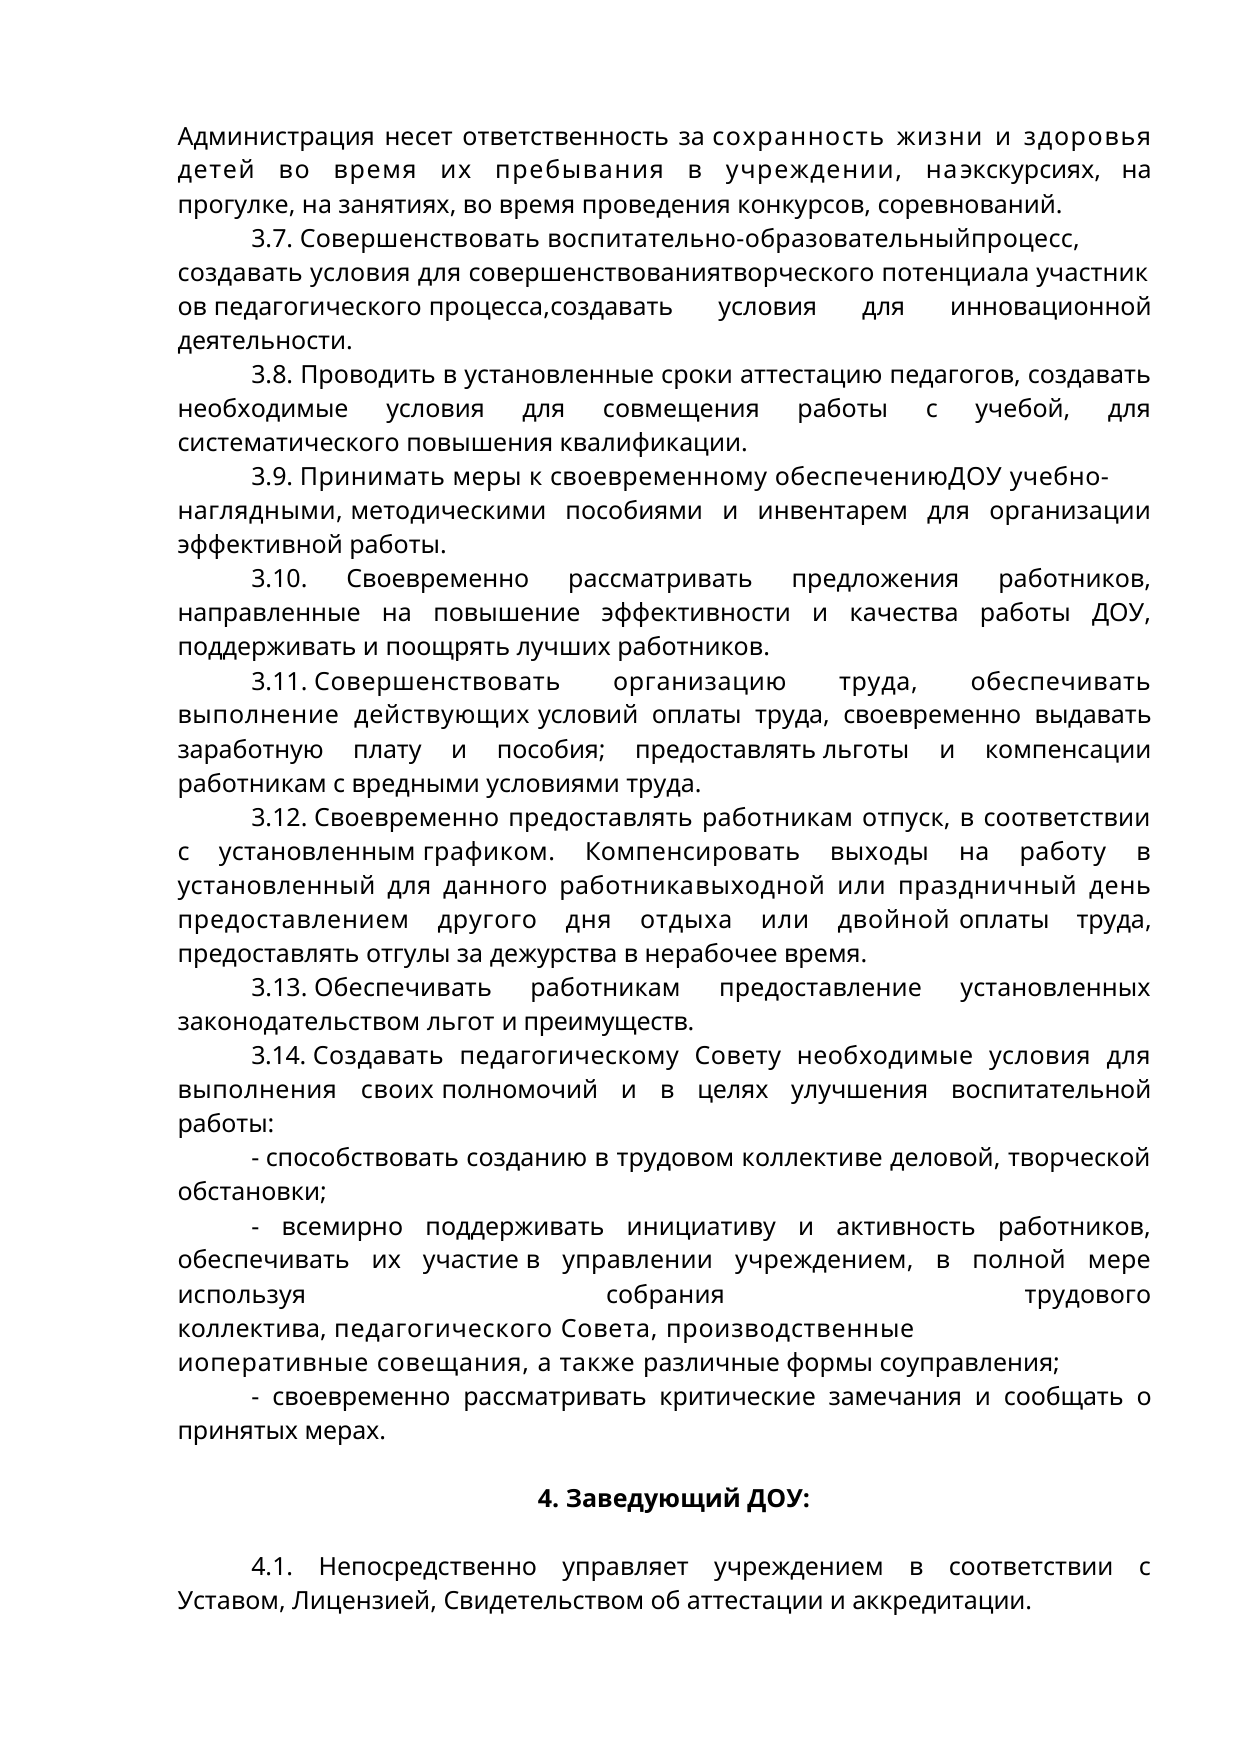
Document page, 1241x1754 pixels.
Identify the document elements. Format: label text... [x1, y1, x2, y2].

text 3.12. Своевременно предоставлять работникам отпуск, в соответствии с установленным графиком. Компенсировать выходы на работу в установленный для данного работникавыходной или праздничный день предоставлением другого дня отдыха или двойной оплаты труда, предоставлять отгулы за дежурства в нерабочее время. [177, 799, 1152, 970]
text 3.8. Проводить в установленные сроки аттестацию педагогов, создавать необходимые условия для совмещения работы с учебой, для систематического повышения квалификации. [177, 357, 1152, 459]
text 3.9. Принимать меры к своевременному обеспечениюДОУ учебно-наглядными, методическими пособиями и инвентарем для организации эффективной работы. [177, 459, 1152, 561]
text 3.10. Своевременно рассматривать предложения работников, направленные на повышение эффективности и качества работы ДОУ, поддерживать и поощрять лучших работников. [177, 561, 1152, 663]
text 3.13. Обеспечивать работникам предоставление установленных законодательством льгот и преимуществ. [177, 970, 1152, 1038]
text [177, 118, 1152, 220]
text 4. Заведующий ДОУ: [196, 1481, 1152, 1515]
text 3.14. Создавать педагогическому Совету необходимые условия для выполнения своих полномочий и в целях улучшения воспитательной работы: [177, 1038, 1152, 1140]
text - своевременно рассматривать критические замечания и сообщать о принятых мерах. [177, 1378, 1152, 1447]
text 3.11. Совершенствовать организацию труда, обеспечивать выполнение действующих условий оплаты труда, своевременно выдавать заработную плату и пособия; предоставлять льготы и компенсации работникам с вредными условиями труда. [177, 663, 1152, 799]
text 3.7. Совершенствовать воспитательно-образовательныйпроцесс, создавать условия для совершенствованиятворческого потенциала участников педагогического процесса,создавать условия для инновационной деятельности. [177, 220, 1152, 357]
text 4.1. Непосредственно управляет учреждением в соответствии с Уставом, Лицензией, Свидетельством об аттестации и аккредитации. [177, 1549, 1152, 1617]
text - всемирно поддерживать инициативу и активность работников, обеспечивать их участие в управлении учреждением, в полной мере используя собрания трудового коллектива, педагогического Совета, производственные иоперативные совещания, а также различные формы соуправления; [177, 1208, 1152, 1378]
text - способствовать созданию в трудовом коллективе деловой, творческой обстановки; [177, 1140, 1152, 1208]
